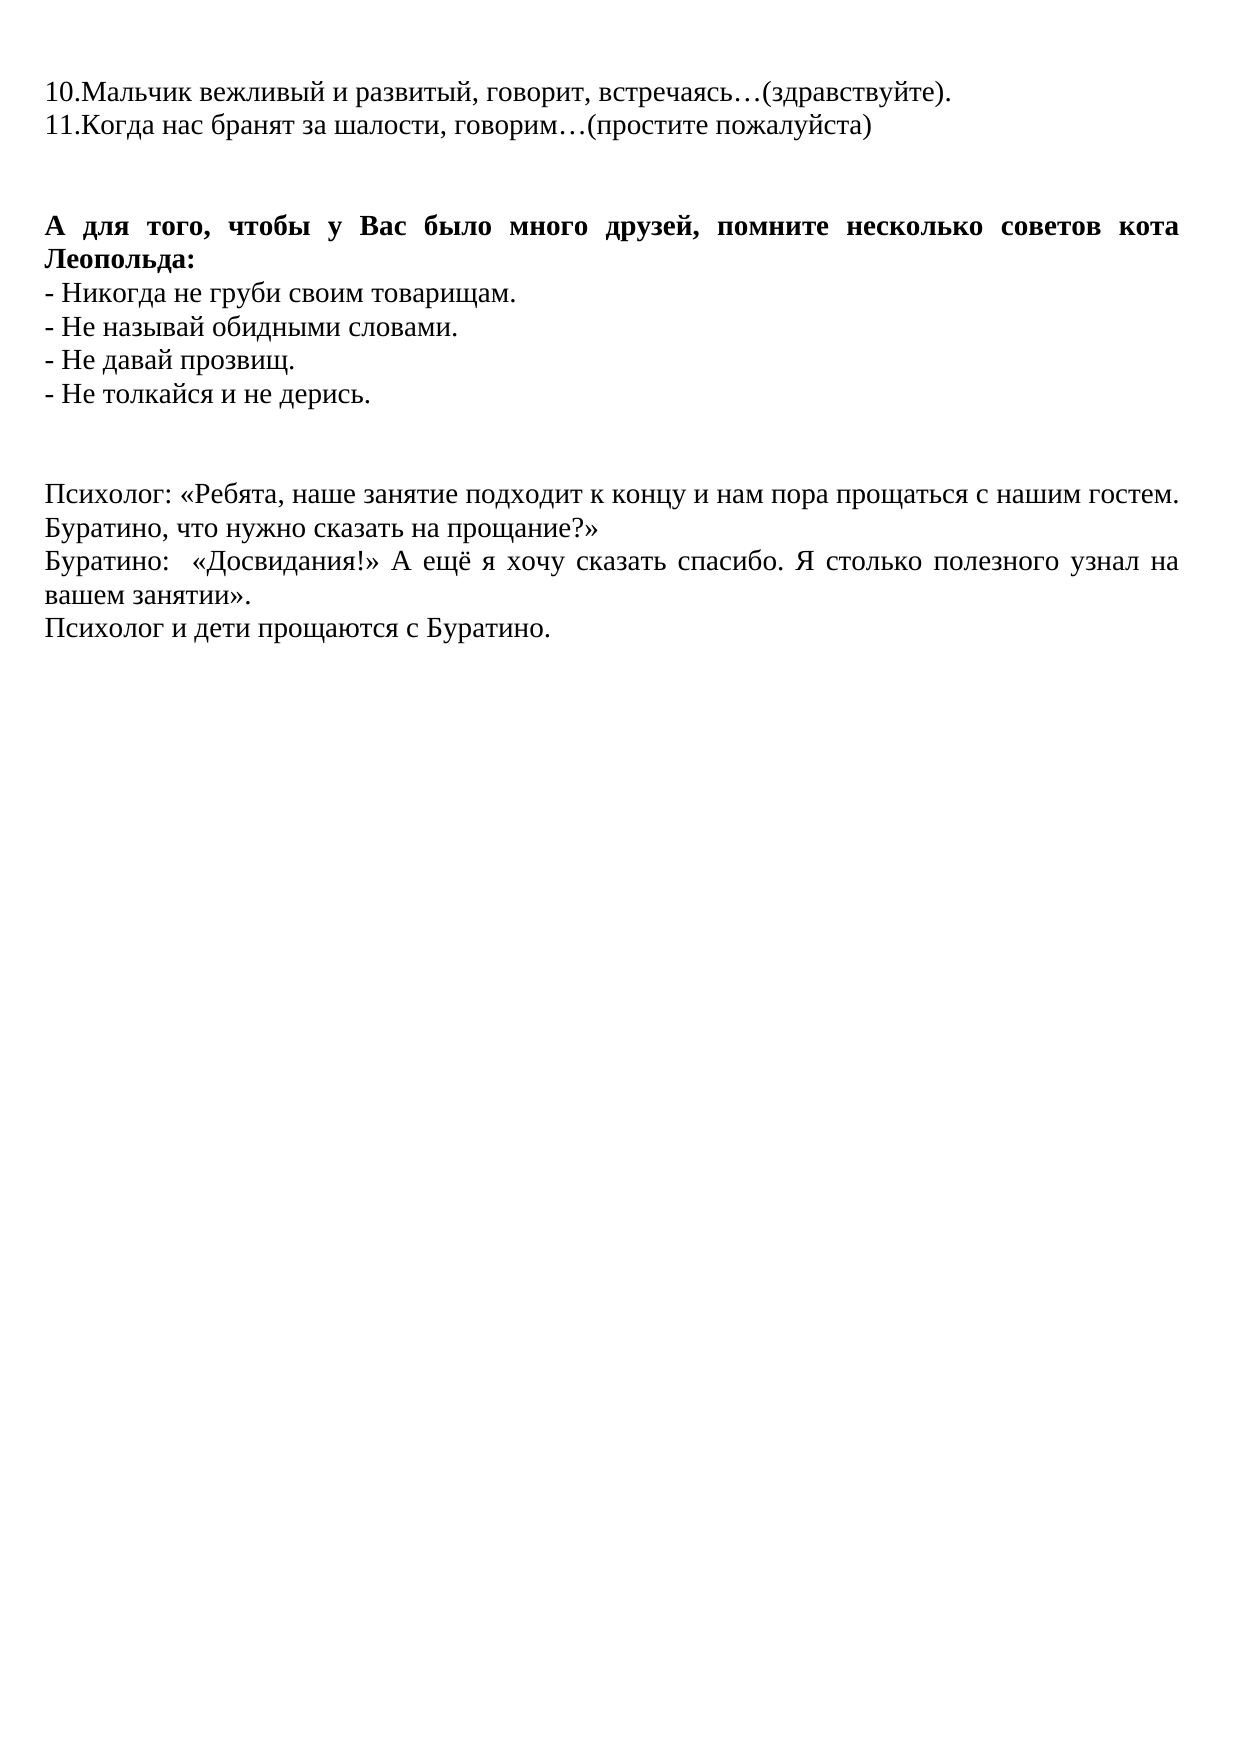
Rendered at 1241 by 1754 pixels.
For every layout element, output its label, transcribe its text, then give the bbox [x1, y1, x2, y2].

text Психолог и дети прощаются с Буратино. [44, 611, 1181, 644]
text - Не называй обидными словами. [44, 309, 1181, 342]
text Буратино: «Досвидания!» А ещё я хочу сказать спасибо. Я столько полезного узнал на вашем занятии». [44, 543, 1181, 611]
text - Не давай прозвищ. [44, 342, 1181, 376]
text Психолог: «Ребята, наше занятие подходит к концу и нам пора прощаться с нашим гостем. Буратино, что нужно сказать на прощание?» [44, 476, 1181, 543]
text 11.Когда нас бранят за шалости, говорим…(простите пожалуйста) [44, 107, 1181, 141]
text - Никогда не груби своим товарищам. [44, 275, 1181, 309]
text А для того, чтобы у Вас было много друзей, помните несколько советов кота Леопольда: [44, 208, 1181, 275]
text 10.Мальчик вежливый и развитый, говорит, встречаясь…(здравствуйте). [44, 74, 1181, 107]
text - Не толкайся и не дерись. [44, 376, 1181, 409]
